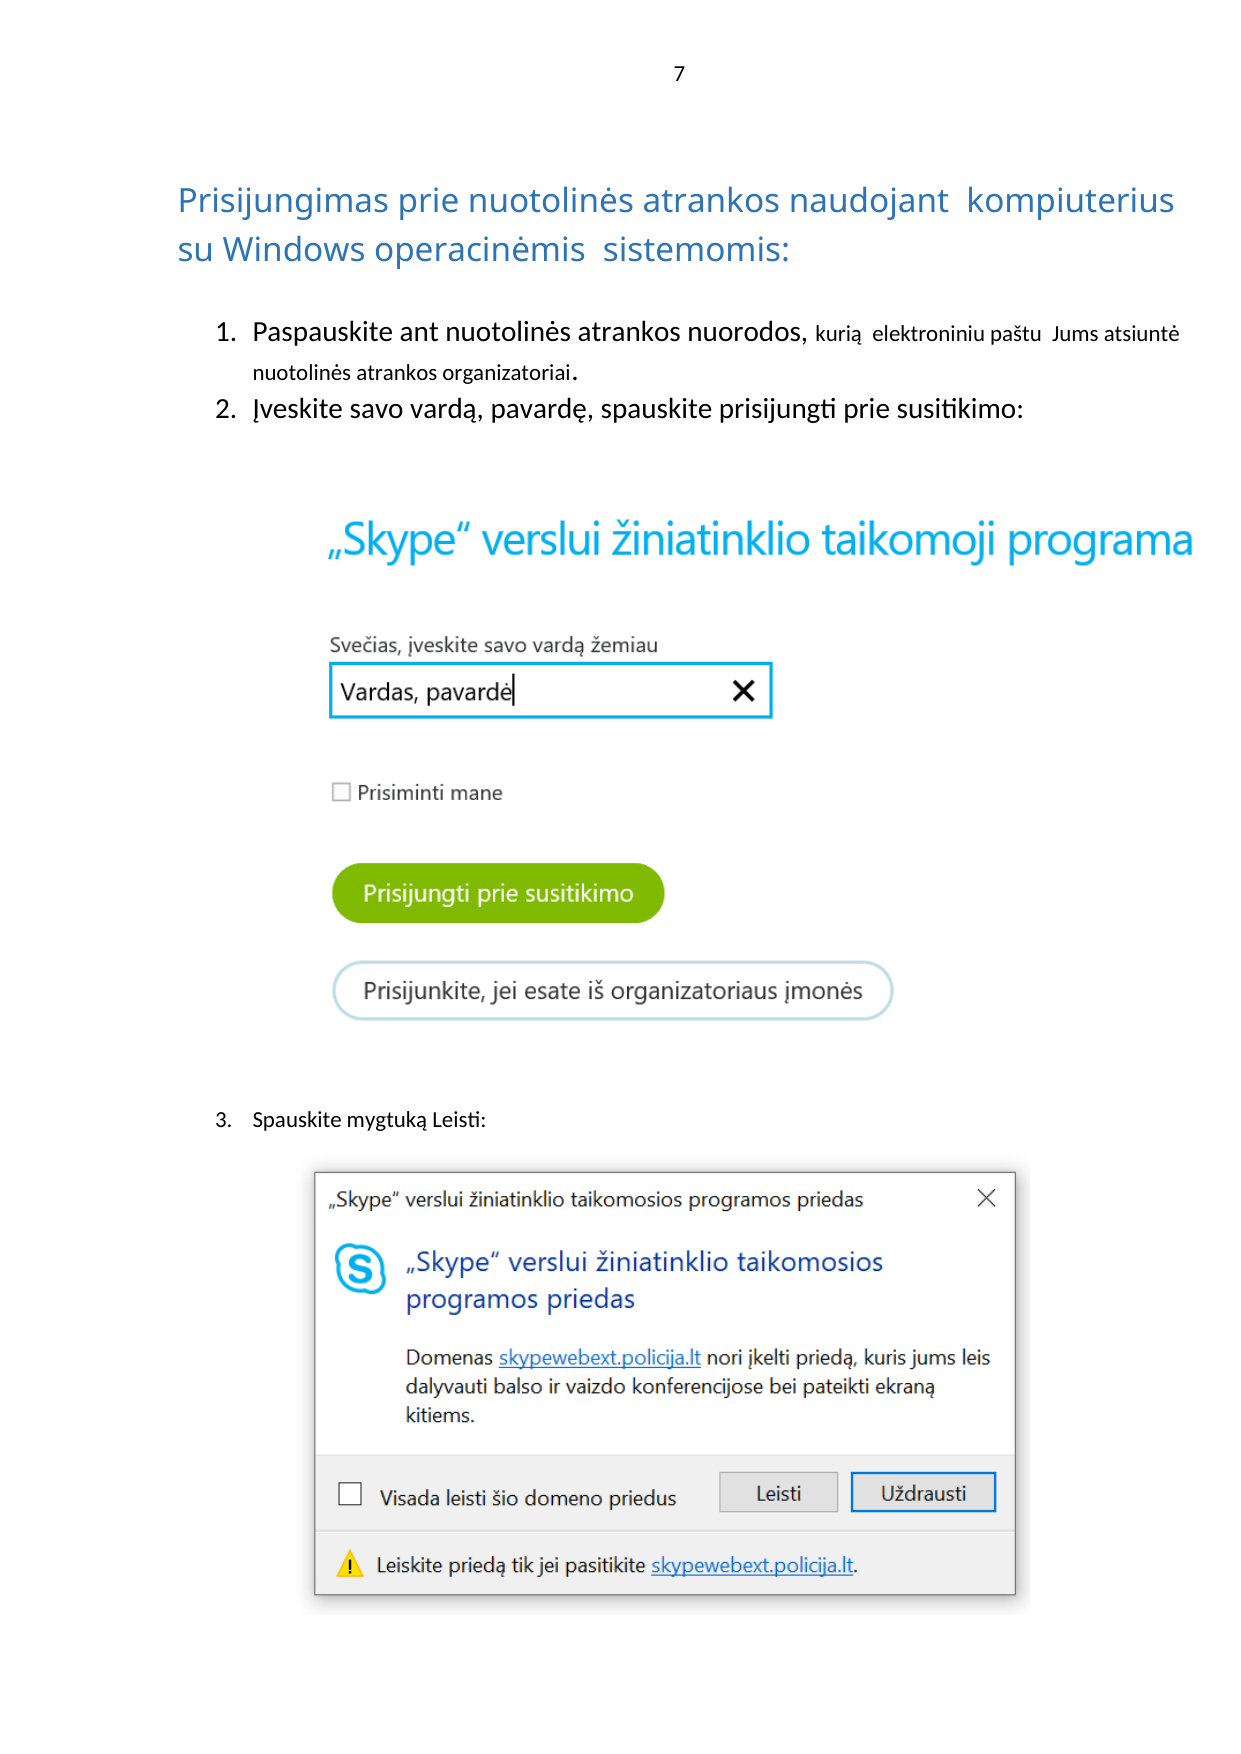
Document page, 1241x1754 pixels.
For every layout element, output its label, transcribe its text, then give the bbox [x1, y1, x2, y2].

list Įveskite savo vardą, pavardę, spauskite prisijungti prie susitikimo: [215, 390, 1181, 426]
list Spauskite mygtuką Leisti: [215, 1105, 1181, 1133]
subtitle Prisijungimas prie nuotolinės atrankos naudojant kompiuterius su Windows operacinėmis sistemomis: [177, 177, 1181, 272]
picture [252, 1135, 1030, 1615]
list Paspauskite ant nuotolinės atrankos nuorodos, kurią elektroniniu paštu Jums atsiuntė nuotolinės atrankos organizatoriai. [215, 313, 1181, 388]
picture [252, 467, 1241, 1103]
